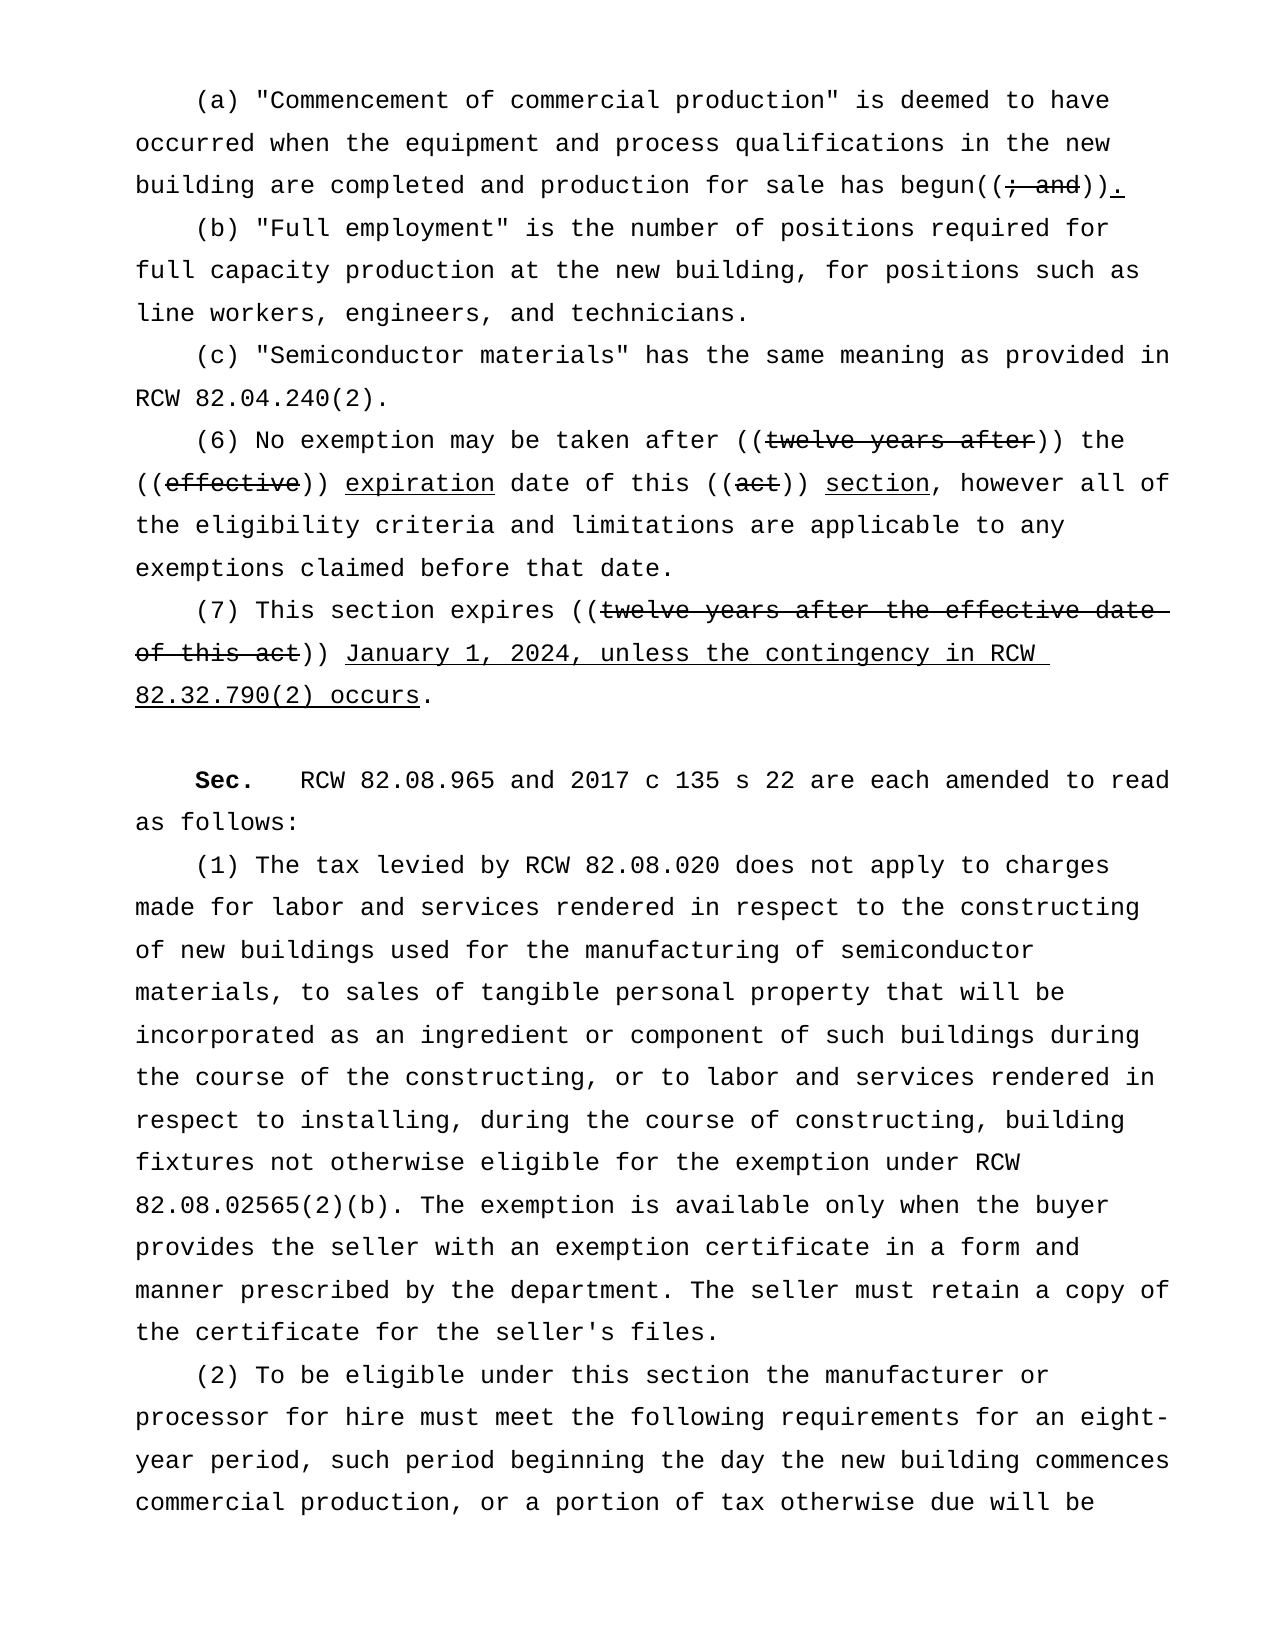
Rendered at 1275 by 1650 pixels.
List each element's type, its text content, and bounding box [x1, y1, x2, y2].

text (a) "Commencement of commercial production" is deemed to have occurred when the equipment and process qualifications in the new building are completed and production for sale has begun((; and)). [135, 75, 1170, 202]
text (1) The tax levied by RCW 82.08.020 does not apply to charges made for labor and services rendered in respect to the constructing of new buildings used for the manufacturing of semiconductor materials, to sales of tangible personal property that will be incorporated as an ingredient or component of such buildings during the course of the constructing, or to labor and services rendered in respect to installing, during the course of constructing, building fixtures not otherwise eligible for the exemption under RCW 82.08.02565(2)(b). The exemption is available only when the buyer provides the seller with an exemption certificate in a form and manner prescribed by the department. The seller must retain a copy of the certificate for the seller's files. [135, 839, 1170, 1349]
text (c) "Semiconductor materials" has the same meaning as provided in RCW 82.04.240(2). [135, 330, 1170, 415]
text Sec. RCW 82.08.965 and 2017 c 135 s 22 are each amended to read as follows: [135, 754, 1170, 839]
text (6) No exemption may be taken after ((twelve years after)) the ((effective)) expiration date of this ((act)) section, however all of the eligibility criteria and limitations are applicable to any exemptions claimed before that date. [135, 415, 1170, 585]
text (7) This section expires ((twelve years after the effective date of this act)) January 1, 2024, unless the contingency in RCW 82.32.790(2) occurs. [135, 585, 1170, 712]
text (b) "Full employment" is the number of positions required for full capacity production at the new building, for positions such as line workers, engineers, and technicians. [135, 202, 1170, 330]
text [135, 1349, 1170, 1519]
